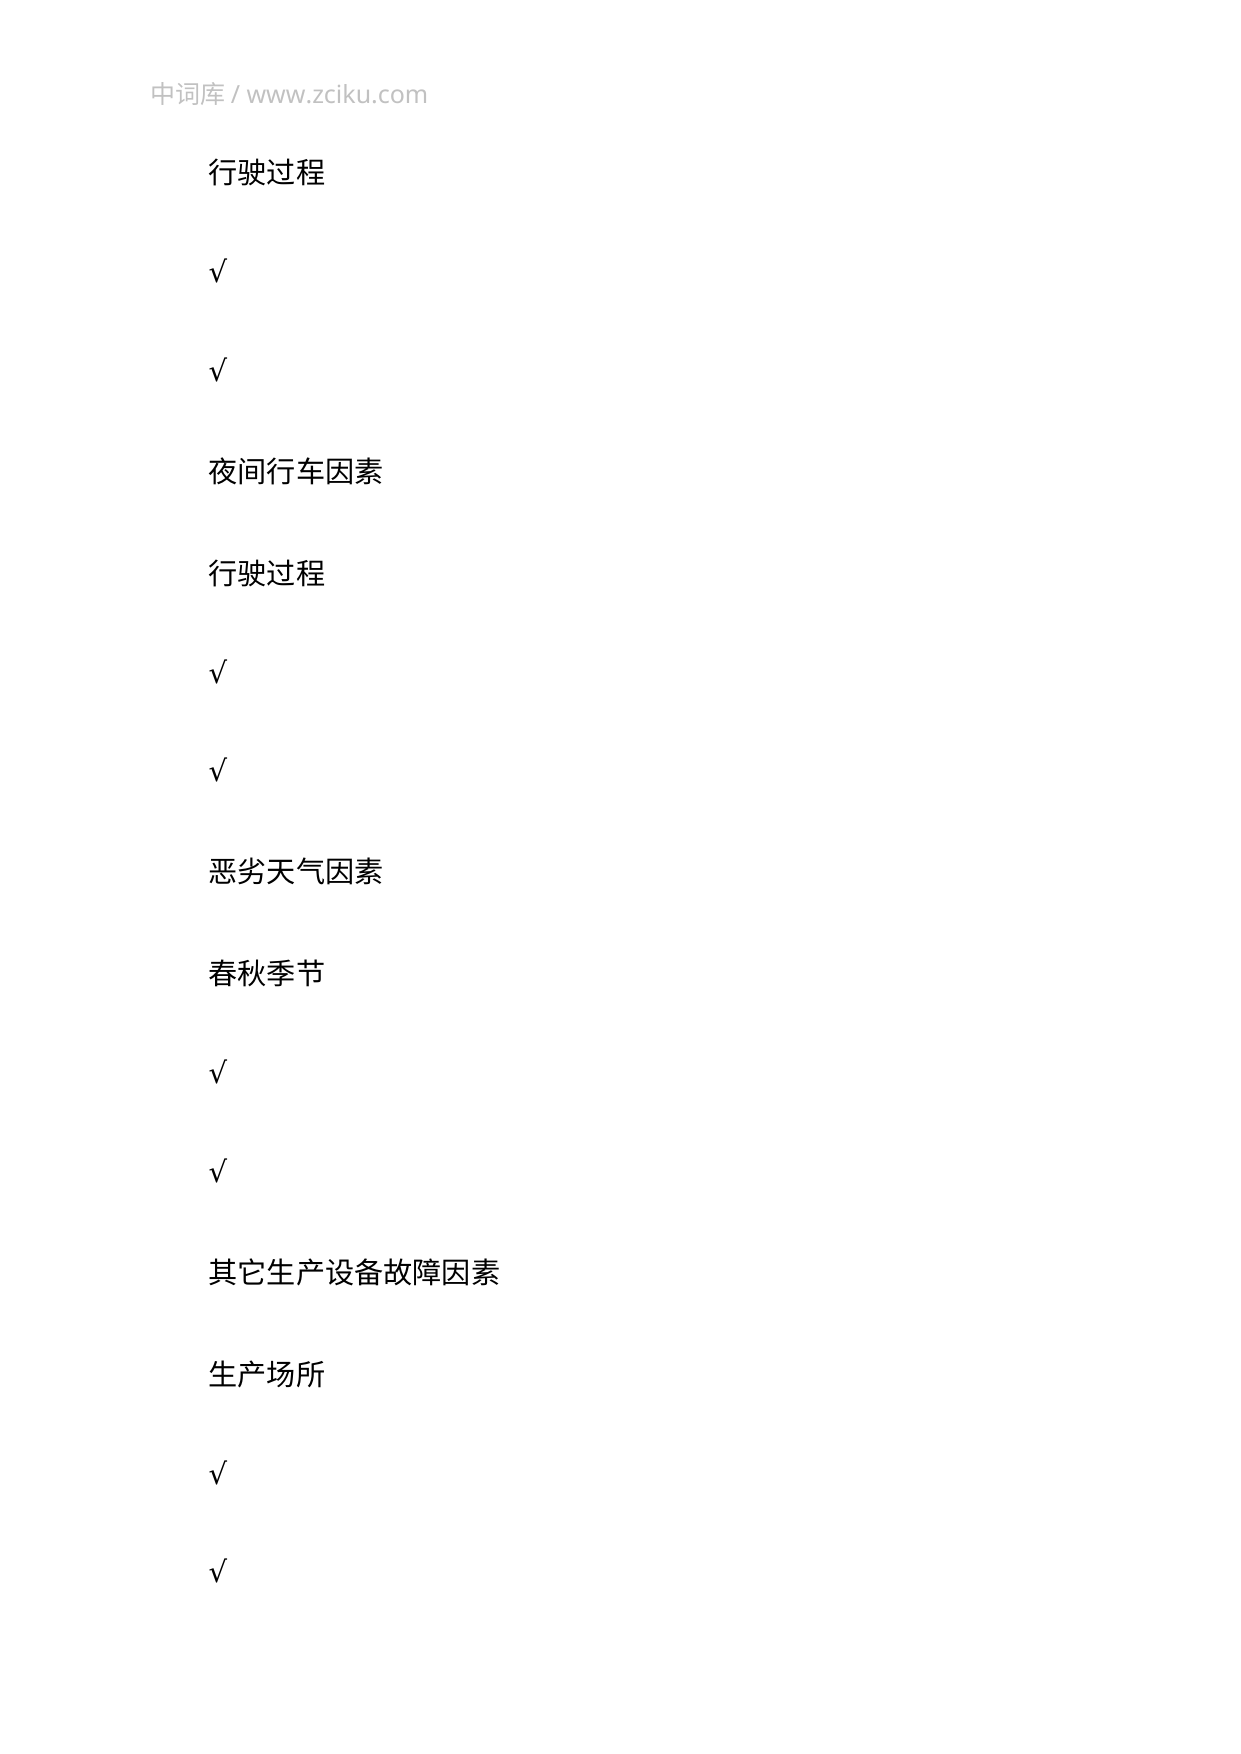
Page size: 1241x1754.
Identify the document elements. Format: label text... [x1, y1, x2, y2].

text 行驶过程 [150, 550, 1090, 593]
text 恶劣天气因素 [150, 849, 1090, 891]
text √ [150, 751, 1090, 790]
text √ [150, 652, 1090, 692]
text √ [150, 252, 1090, 291]
text √ [150, 1551, 1090, 1591]
text √ [150, 350, 1090, 390]
text √ [150, 1151, 1090, 1191]
text 其它生产设备故障因素 [150, 1249, 1090, 1292]
text 行驶过程 [150, 150, 1090, 192]
text 生产场所 [150, 1351, 1090, 1393]
text √ [150, 1053, 1090, 1092]
text √ [150, 1453, 1090, 1493]
text 夜间行车因素 [150, 449, 1090, 491]
text 春秋季节 [150, 951, 1090, 993]
